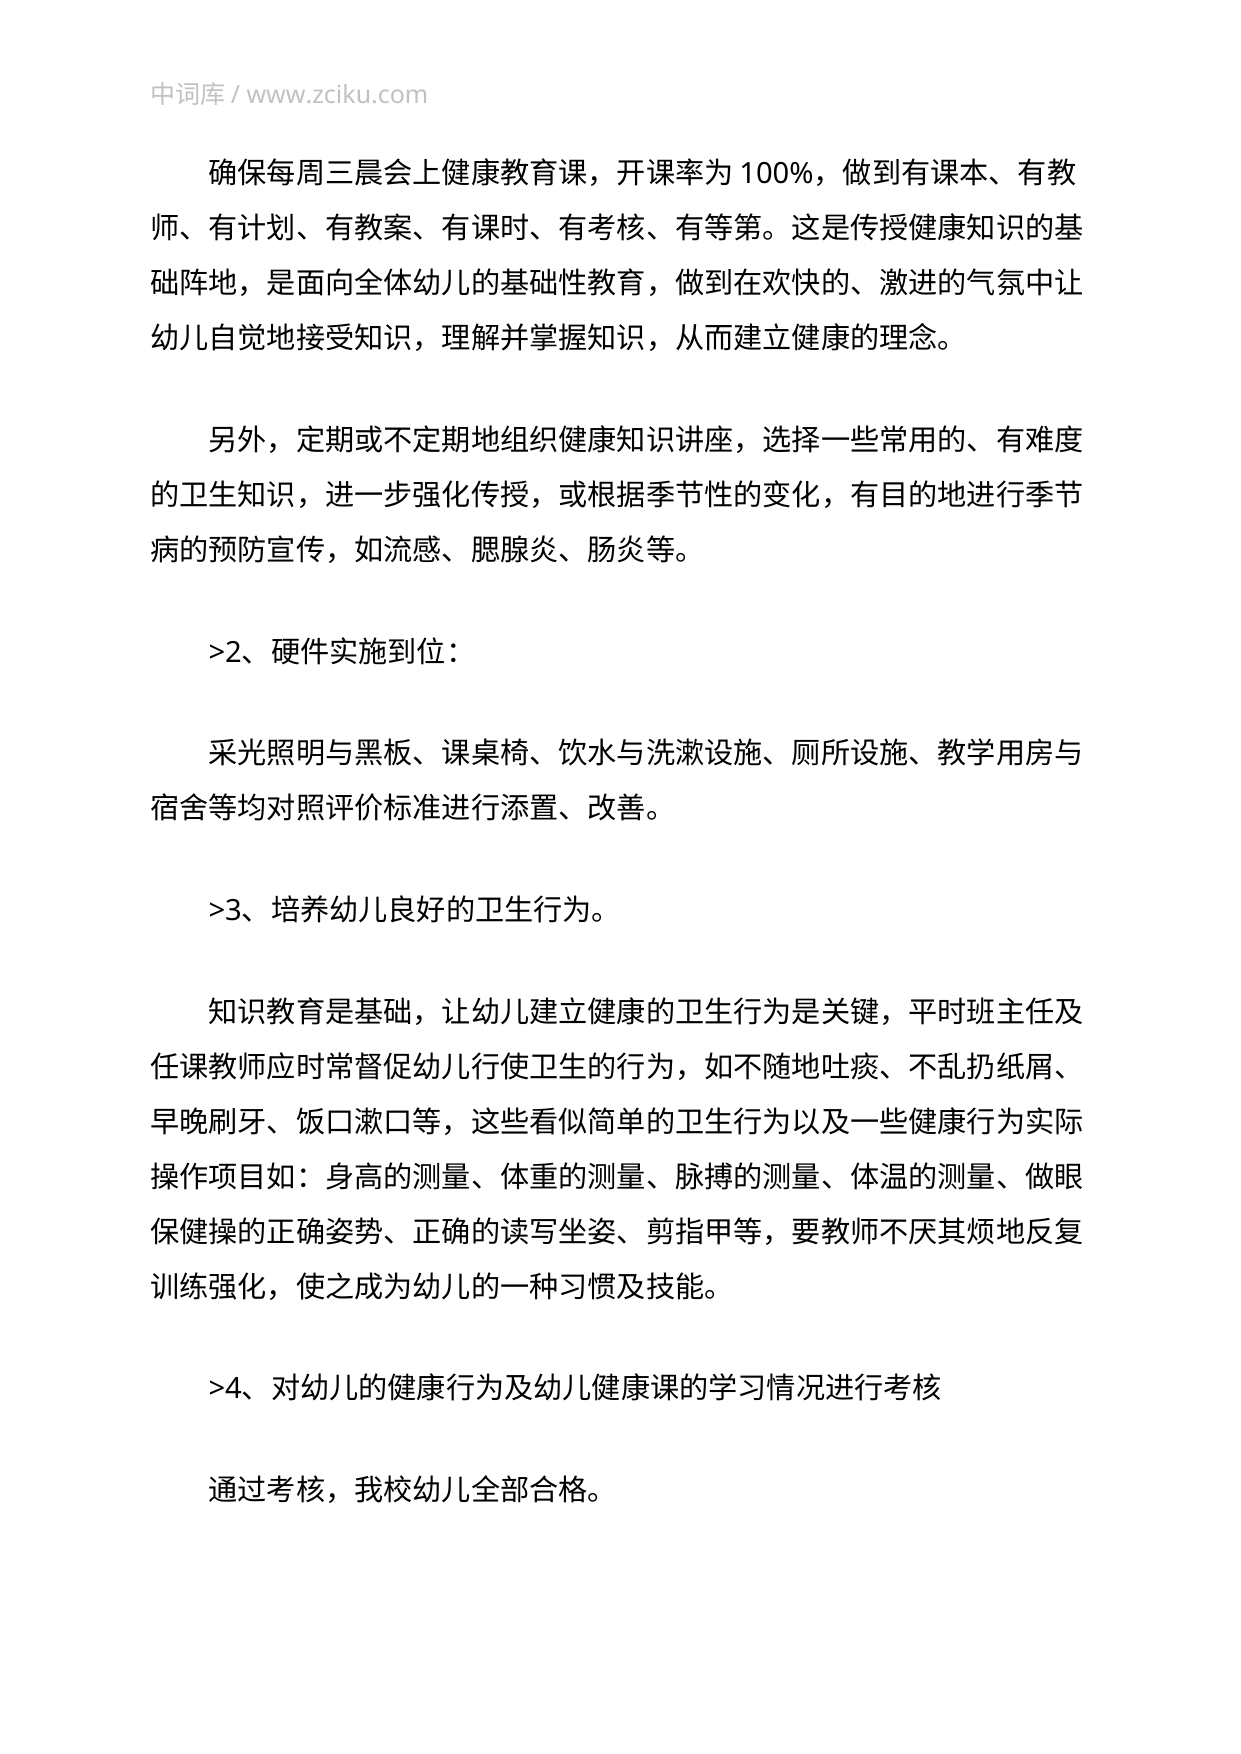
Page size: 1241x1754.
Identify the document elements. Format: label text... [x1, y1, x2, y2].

text >2、硬件实施到位： [150, 628, 1090, 671]
text >3、培养幼儿良好的卫生行为。 [150, 887, 1090, 929]
text 知识教育是基础，让幼儿建立健康的卫生行为是关键，平时班主任及任课教师应时常督促幼儿行使卫生的行为，如不随地吐痰、不乱扔纸屑、早晚刷牙、饭口漱口等，这些看似简单的卫生行为以及一些健康行为实际操作项目如：身高的测量、体重的测量、脉搏的测量、体温的测量、做眼保健操的正确姿势、正确的读写坐姿、剪指甲等，要教师不厌其烦地反复训练强化，使之成为幼儿的一种习惯及技能。 [150, 989, 1090, 1306]
text 通过考核，我校幼儿全部合格。 [150, 1467, 1090, 1509]
text >4、对幼儿的健康行为及幼儿健康课的学习情况进行考核 [150, 1365, 1090, 1407]
text 确保每周三晨会上健康教育课，开课率为100%，做到有课本、有教师、有计划、有教案、有课时、有考核、有等第。这是传授健康知识的基础阵地，是面向全体幼儿的基础性教育，做到在欢快的、激进的气氛中让幼儿自觉地接受知识，理解并掌握知识，从而建立健康的理念。 [150, 150, 1090, 357]
text 采光照明与黑板、课桌椅、饮水与洗漱设施、厕所设施、教学用房与宿舍等均对照评价标准进行添置、改善。 [150, 730, 1090, 827]
text 另外，定期或不定期地组织健康知识讲座，选择一些常用的、有难度的卫生知识，进一步强化传授，或根据季节性的变化，有目的地进行季节病的预防宣传，如流感、腮腺炎、肠炎等。 [150, 417, 1090, 569]
